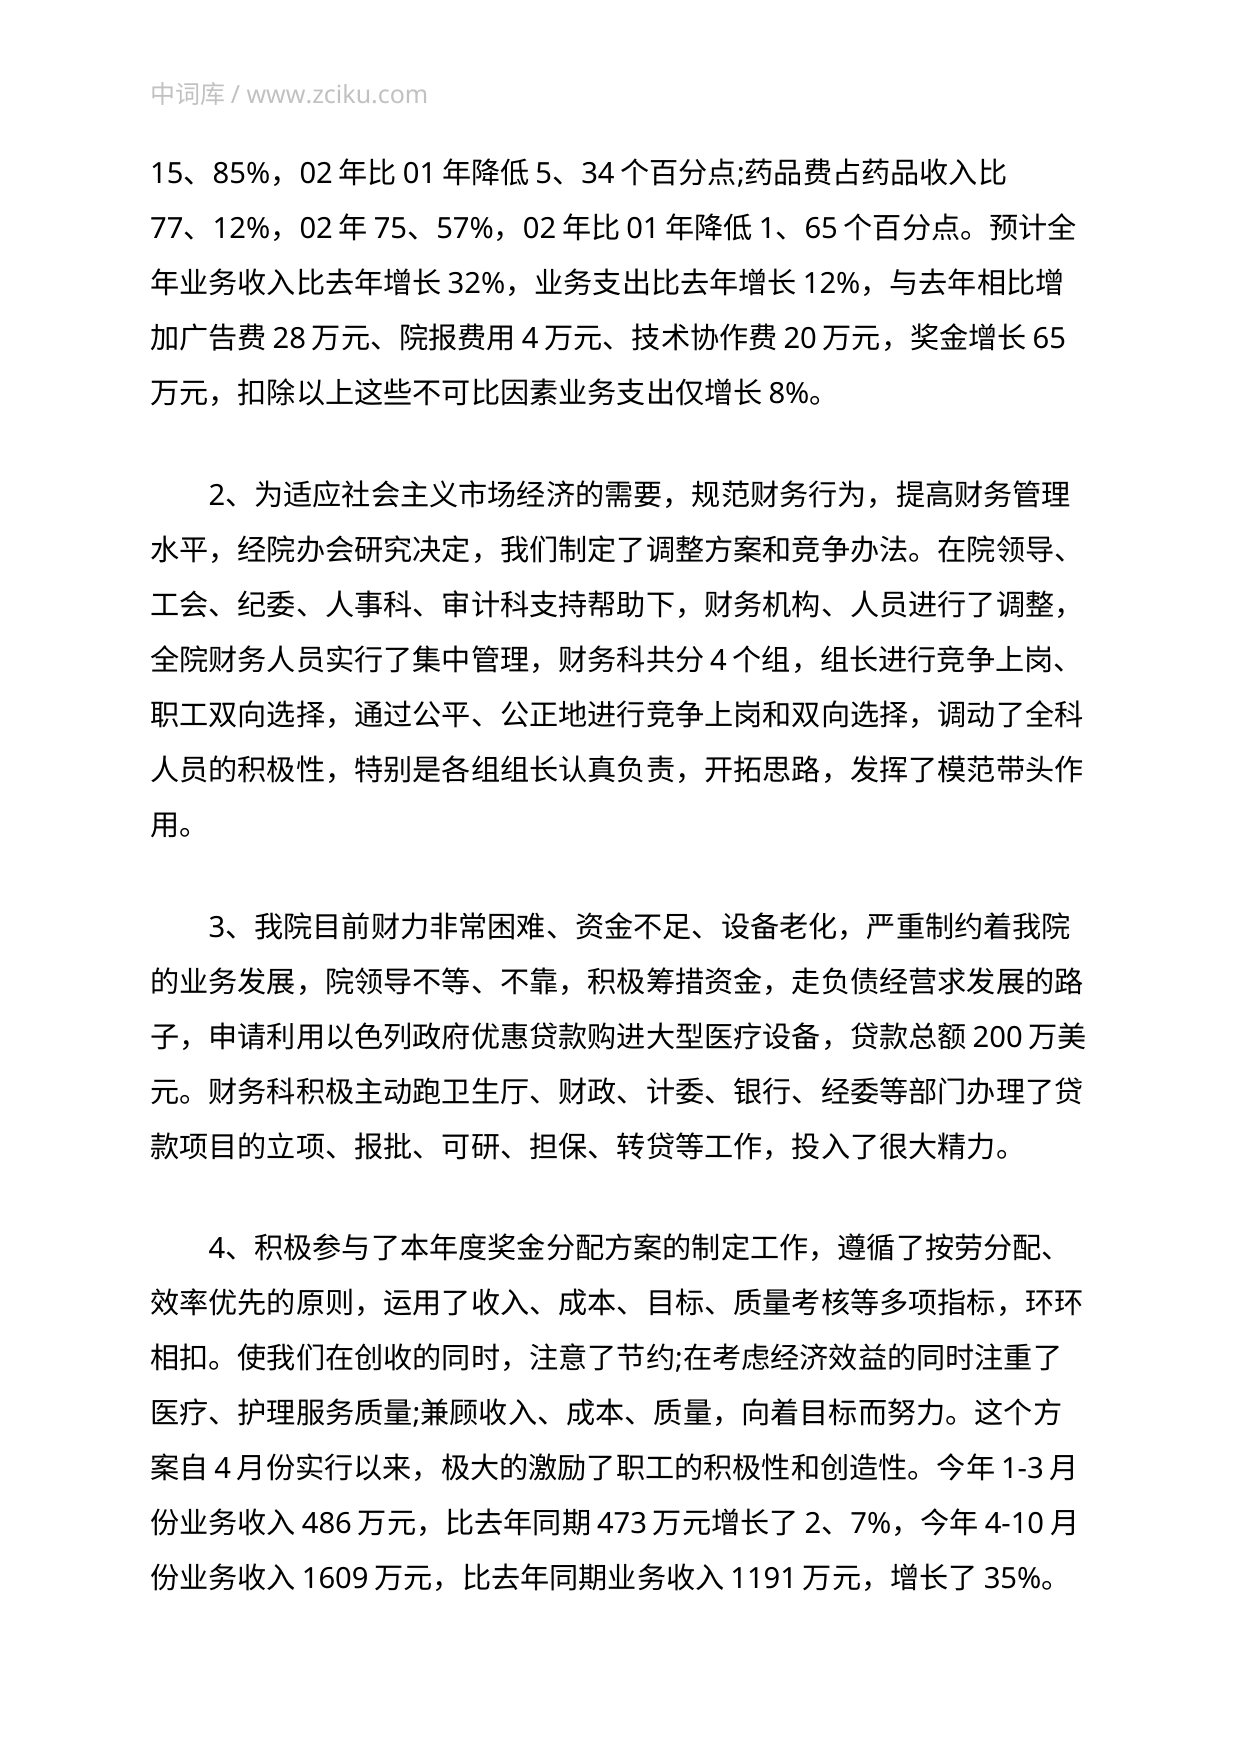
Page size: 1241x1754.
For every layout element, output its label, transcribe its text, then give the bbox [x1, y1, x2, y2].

text 3、我院目前财力非常困难、资金不足、设备老化，严重制约着我院的业务发展，院领导不等、不靠，积极筹措资金，走负债经营求发展的路子，申请利用以色列政府优惠贷款购进大型医疗设备，贷款总额200万美元。财务科积极主动跑卫生厅、财政、计委、银行、经委等部门办理了贷款项目的立项、报批、可研、担保、转贷等工作，投入了很大精力。 [150, 903, 1090, 1165]
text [150, 150, 1090, 412]
text 2、为适应社会主义市场经济的需要，规范财务行为，提高财务管理水平，经院办会研究决定，我们制定了调整方案和竞争办法。在院领导、工会、纪委、人事科、审计科支持帮助下，财务机构、人员进行了调整，全院财务人员实行了集中管理，财务科共分4个组，组长进行竞争上岗、职工双向选择，通过公平、公正地进行竞争上岗和双向选择，调动了全科人员的积极性，特别是各组组长认真负责，开拓思路，发挥了模范带头作用。 [150, 472, 1090, 844]
text 4、积极参与了本年度奖金分配方案的制定工作，遵循了按劳分配、效率优先的原则，运用了收入、成本、目标、质量考核等多项指标，环环相扣。使我们在创收的同时，注意了节约;在考虑经济效益的同时注重了医疗、护理服务质量;兼顾收入、成本、质量，向着目标而努力。这个方案自4月份实行以来，极大的激励了职工的积极性和创造性。今年1-3月份业务收入486万元，比去年同期473万元增长了2、7%，今年4-10月份业务收入1609万元，比去年同期业务收入1191万元，增长了35%。 [150, 1225, 1090, 1597]
